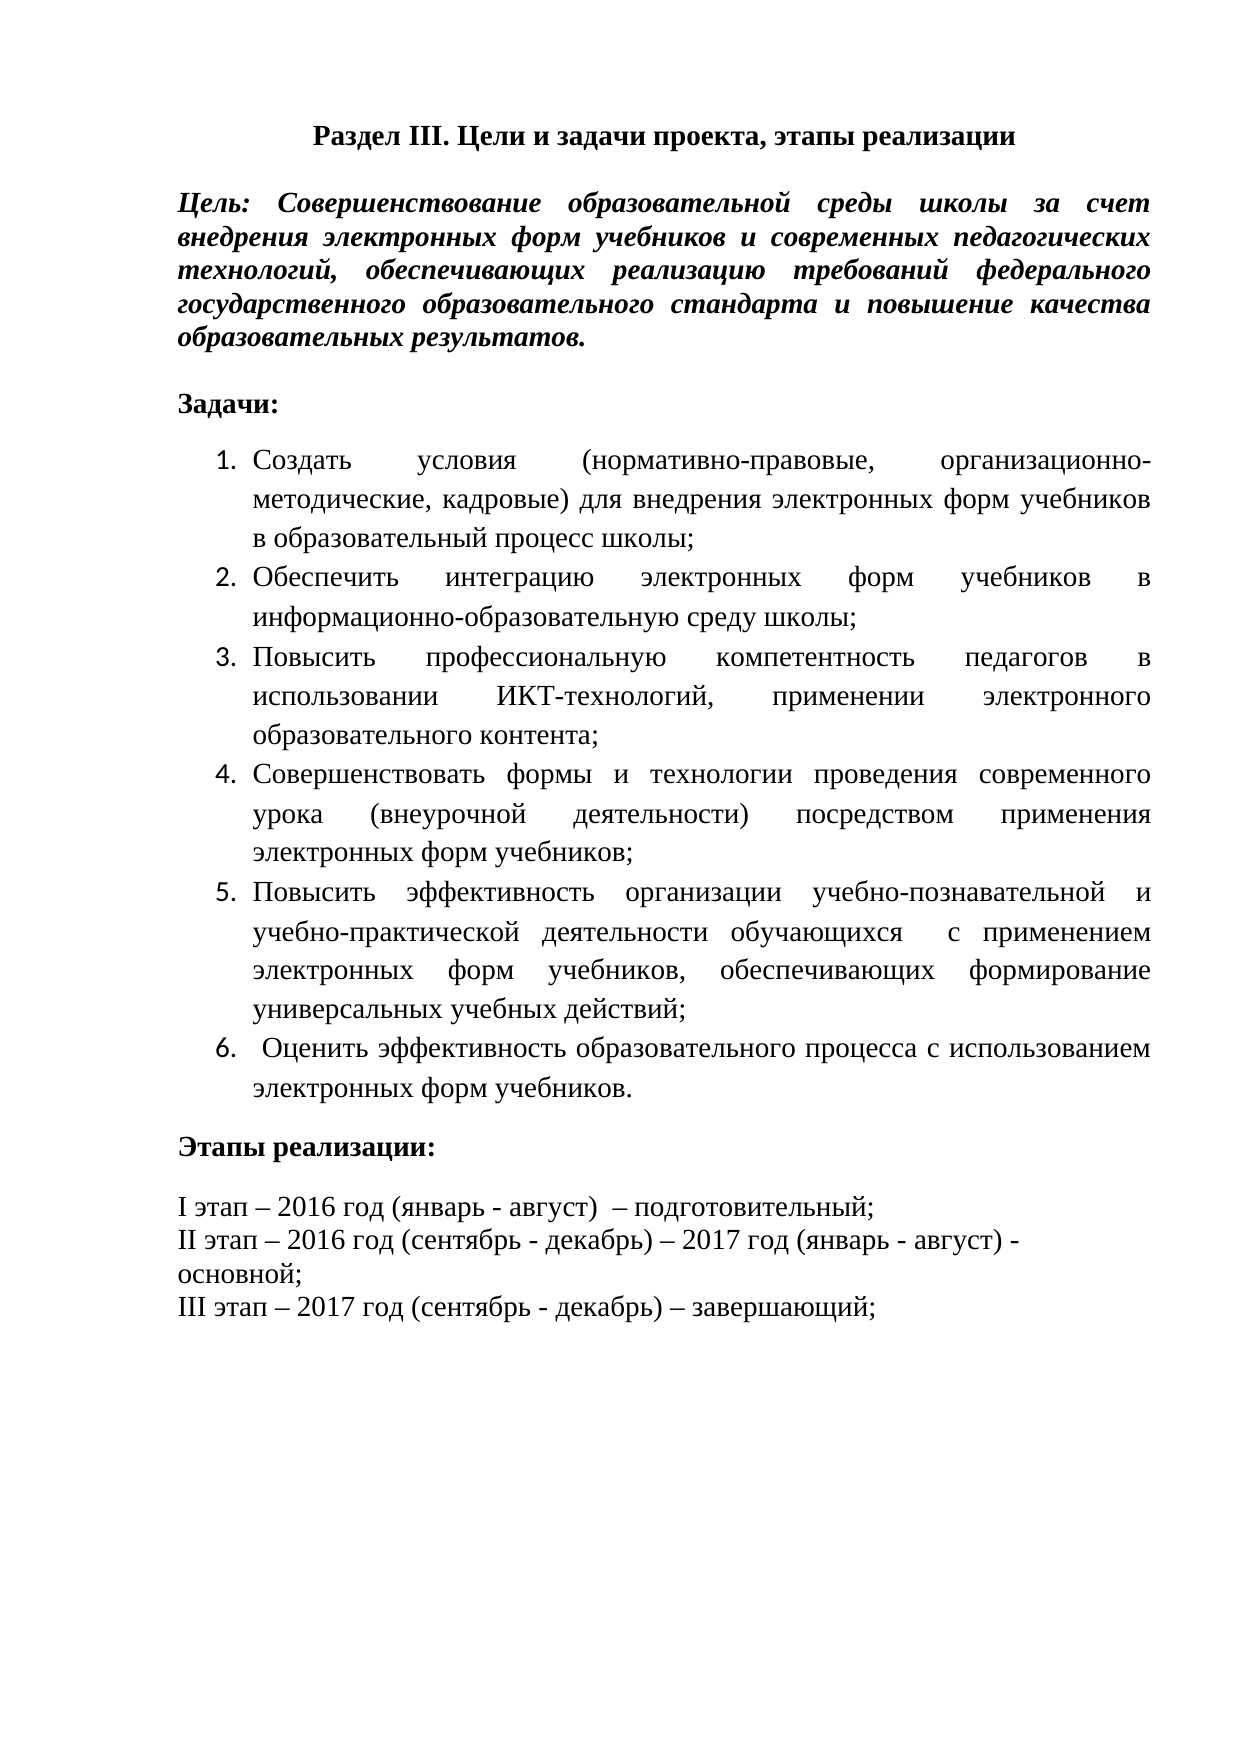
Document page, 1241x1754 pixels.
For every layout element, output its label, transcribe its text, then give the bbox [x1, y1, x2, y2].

text Этапы реализации: [177, 1129, 1152, 1163]
text I этап – 2016 год (январь - август) – подготовительный; [177, 1189, 1152, 1222]
text Задачи: [177, 386, 1152, 420]
text III этап – 2017 год (сентябрь - декабрь) – завершающий; [177, 1289, 1152, 1323]
list Совершенствовать формы и технологии проведения современного урока (внеурочной деятельности) посредством применения электронных форм учебников; [215, 755, 1152, 868]
text Цель: Совершенствование образовательной среды школы за счет внедрения электронных форм учебников и современных педагогических технологий, обеспечивающих реализацию требований федерального государственного образовательного стандарта и повышение качества образовательных результатов. [177, 185, 1152, 353]
list Оценить эффективность образовательного процесса с использованием электронных форм учебников. [215, 1029, 1152, 1103]
text II этап – 2016 год (сентябрь - декабрь) – 2017 год (январь - август) - основной; [177, 1222, 1152, 1289]
text Раздел III. Цели и задачи проекта, этапы реализации [177, 118, 1152, 152]
list Повысить эффективность организации учебно-познавательной и учебно-практической деятельности обучающихся с применением электронных форм учебников, обеспечивающих формирование универсальных учебных действий; [215, 873, 1152, 1024]
list Обеспечить интеграцию электронных форм учебников в информационно-образовательную среду школы; [215, 558, 1152, 633]
list Повысить профессиональную компетентность педагогов в использовании ИКТ-технологий, применении электронного образовательного контента; [215, 638, 1152, 750]
list Создать условия (нормативно-правовые, организационно-методические, кадровые) для внедрения электронных форм учебников в образовательный процесс школы; [215, 441, 1152, 553]
